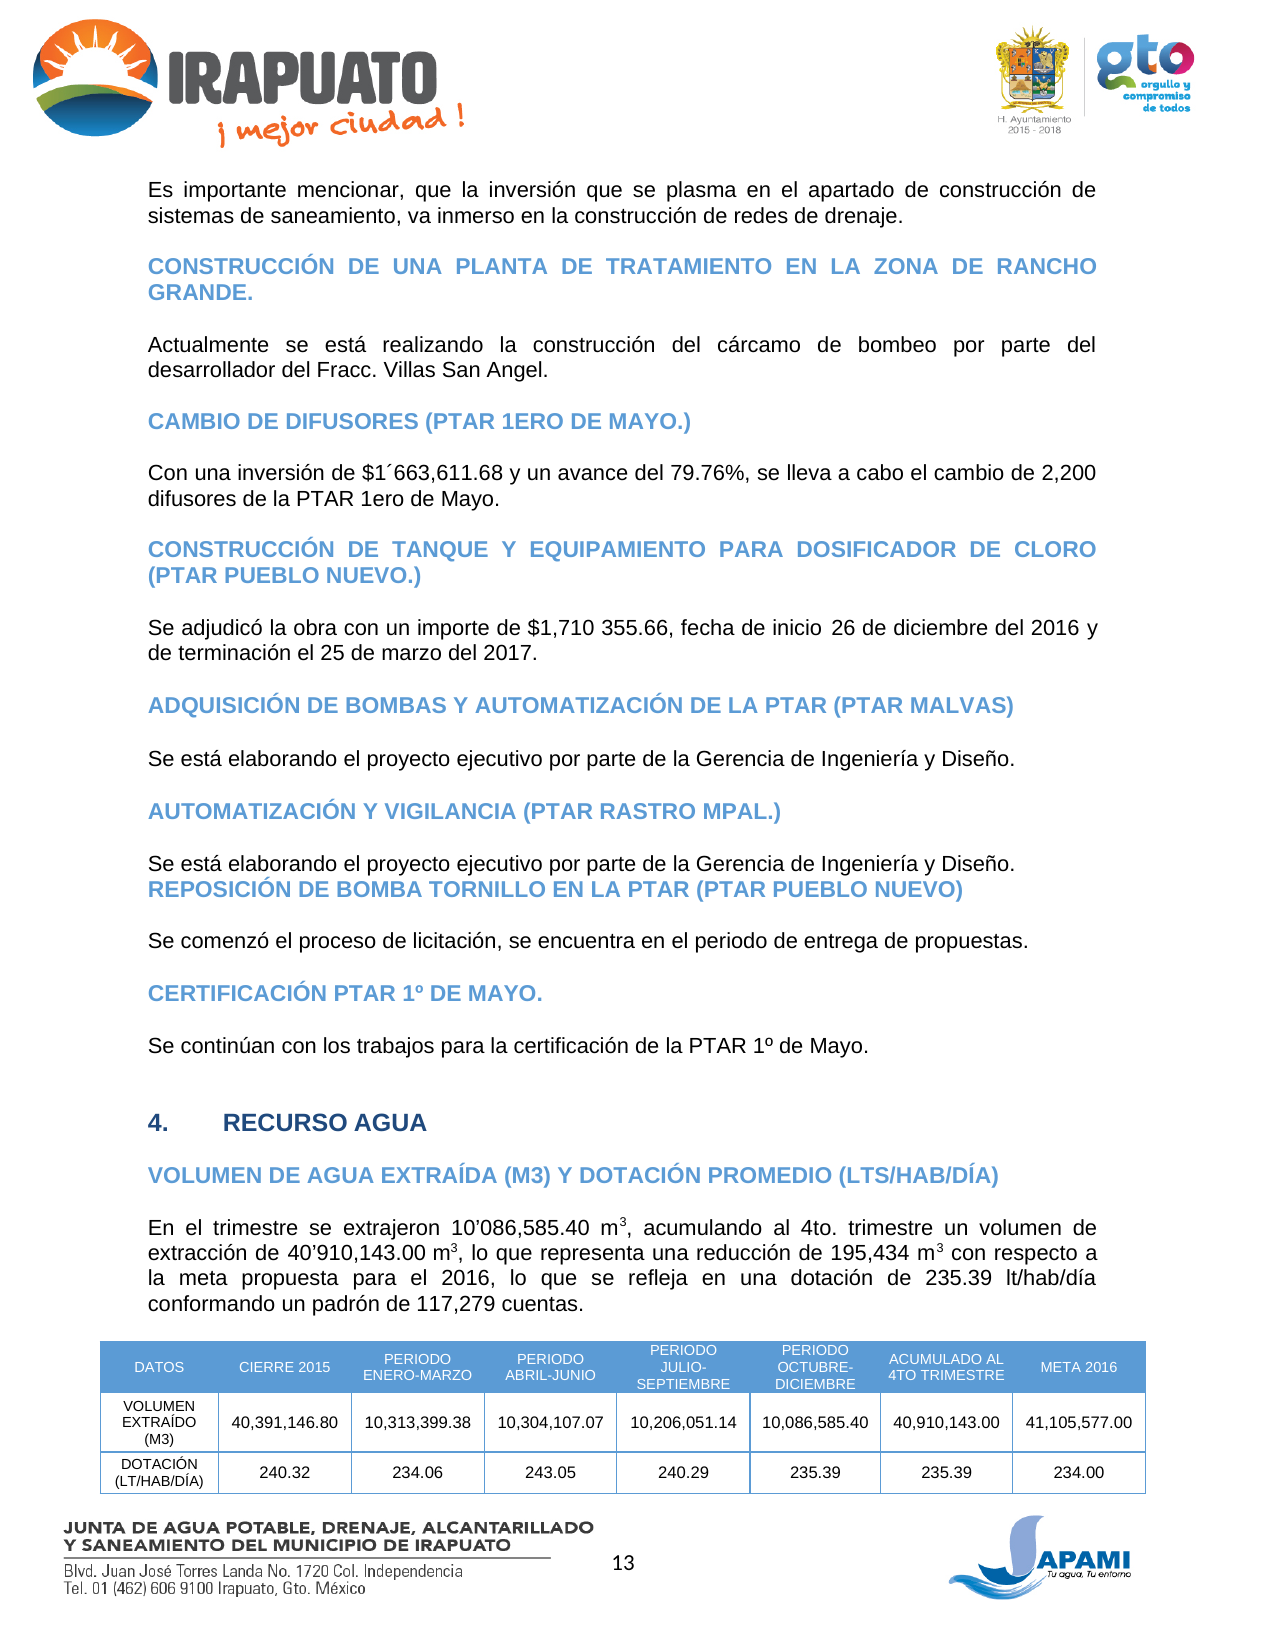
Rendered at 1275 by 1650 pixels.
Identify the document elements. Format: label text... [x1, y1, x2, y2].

table_cell 240.32 [219, 1453, 351, 1493]
text CONSTRUCCIÓN DE UNA PLANTA DE TRATAMIENTO EN LA ZONA DE RANCHO GRANDE. [148, 253, 1098, 306]
text Se está elaborando el proyecto ejecutivo por parte de la Gerencia de Ingeniería y Diseño. [148, 746, 1098, 771]
table_cell 234.00 [1013, 1453, 1145, 1493]
text VOLUMEN DE AGUA EXTRAÍDA (M3) Y DOTACIÓN PROMEDIO (LTS/HAB/DÍA) [148, 1162, 1098, 1188]
table_cell VOLUMEN EXTRAÍDO (M3) [101, 1393, 218, 1451]
table_cell 235.39 [751, 1453, 880, 1493]
table_cell 243.05 [485, 1453, 616, 1493]
text Se continúan con los trabajos para la certificación de la PTAR 1º de Mayo. [148, 1033, 1098, 1058]
table_header CIERRE 2015 [219, 1342, 351, 1392]
text Actualmente se está realizando la construcción del cárcamo de bombeo por parte del desarrollador del Fracc. Villas San Angel. [148, 332, 1098, 382]
table_header PERIODO JULIO-SEPTIEMBRE [617, 1342, 749, 1392]
table_cell 240.29 [617, 1453, 749, 1493]
text ADQUISICIÓN DE BOMBAS Y AUTOMATIZACIÓN DE LA PTAR (PTAR MALVAS) [148, 692, 1098, 718]
table_cell 10,206,051.14 [617, 1393, 749, 1451]
table_cell 10,304,107.07 [485, 1393, 616, 1451]
picture [0, 13, 1262, 157]
table_header ACUMULADO AL 4TO TRIMESTRE [881, 1342, 1012, 1392]
table_header META 2016 [1013, 1342, 1145, 1392]
text Se adjudicó la obra con un importe de $1,710 355.66, fecha de inicio 26 de diciembre del 2016 y de terminación el 25 de marzo del 2017. [148, 615, 1098, 665]
list RECURSO AGUA [148, 1108, 1098, 1137]
table_cell 41,105,577.00 [1013, 1393, 1145, 1451]
table_cell 234.06 [352, 1453, 484, 1493]
text Se comenzó el proceso de licitación, se encuentra en el periodo de entrega de propuestas. [148, 928, 1098, 953]
table_cell 235.39 [881, 1453, 1012, 1493]
table_cell 10,086,585.40 [751, 1393, 880, 1451]
text Se está elaborando el proyecto ejecutivo por parte de la Gerencia de Ingeniería y Diseño. [148, 850, 1098, 876]
text AUTOMATIZACIÓN Y VIGILANCIA (PTAR RASTRO MPAL.) [148, 798, 1098, 824]
text CONSTRUCCIÓN DE TANQUE Y EQUIPAMIENTO PARA DOSIFICADOR DE CLORO (PTAR PUEBLO NUEVO.) [148, 536, 1098, 589]
table_header DATOS [101, 1342, 218, 1392]
picture [33, 1505, 1189, 1607]
table_cell 40,910,143.00 [881, 1393, 1012, 1451]
table_header PERIODO ENERO-MARZO [352, 1342, 484, 1392]
text CERTIFICACIÓN PTAR 1º DE MAYO. [148, 980, 1098, 1006]
text En el trimestre se extrajeron 10’086,585.40 m3, acumulando al 4to. trimestre un volumen de extracción de 40’910,143.00 m3, lo que representa una reducción de 195,434 m3 con respecto a la meta propuesta para el 2016, lo que se refleja en una dotación de 235.39 lt/hab/día conformando un padrón de 117,279 cuentas. [148, 1215, 1098, 1316]
table_header PERIODO ABRIL-JUNIO [485, 1342, 616, 1392]
text CAMBIO DE DIFUSORES (PTAR 1ERO DE MAYO.) [148, 408, 1098, 434]
table_cell DOTACIÓN (LT/HAB/DÍA) [101, 1453, 218, 1493]
table_cell 40,391,146.80 [219, 1393, 351, 1451]
table_header PERIODO OCTUBRE-DICIEMBRE [751, 1342, 880, 1392]
text REPOSICIÓN DE BOMBA TORNILLO EN LA PTAR (PTAR PUEBLO NUEVO) [148, 876, 1098, 902]
text Con una inversión de $1´663,611.68 y un avance del 79.76%, se lleva a cabo el cambio de 2,200 difusores de la PTAR 1ero de Mayo. [148, 460, 1098, 511]
text Es importante mencionar, que la inversión que se plasma en el apartado de construcción de sistemas de saneamiento, va inmerso en la construcción de redes de drenaje. [148, 177, 1098, 228]
table_cell 10,313,399.38 [352, 1393, 484, 1451]
